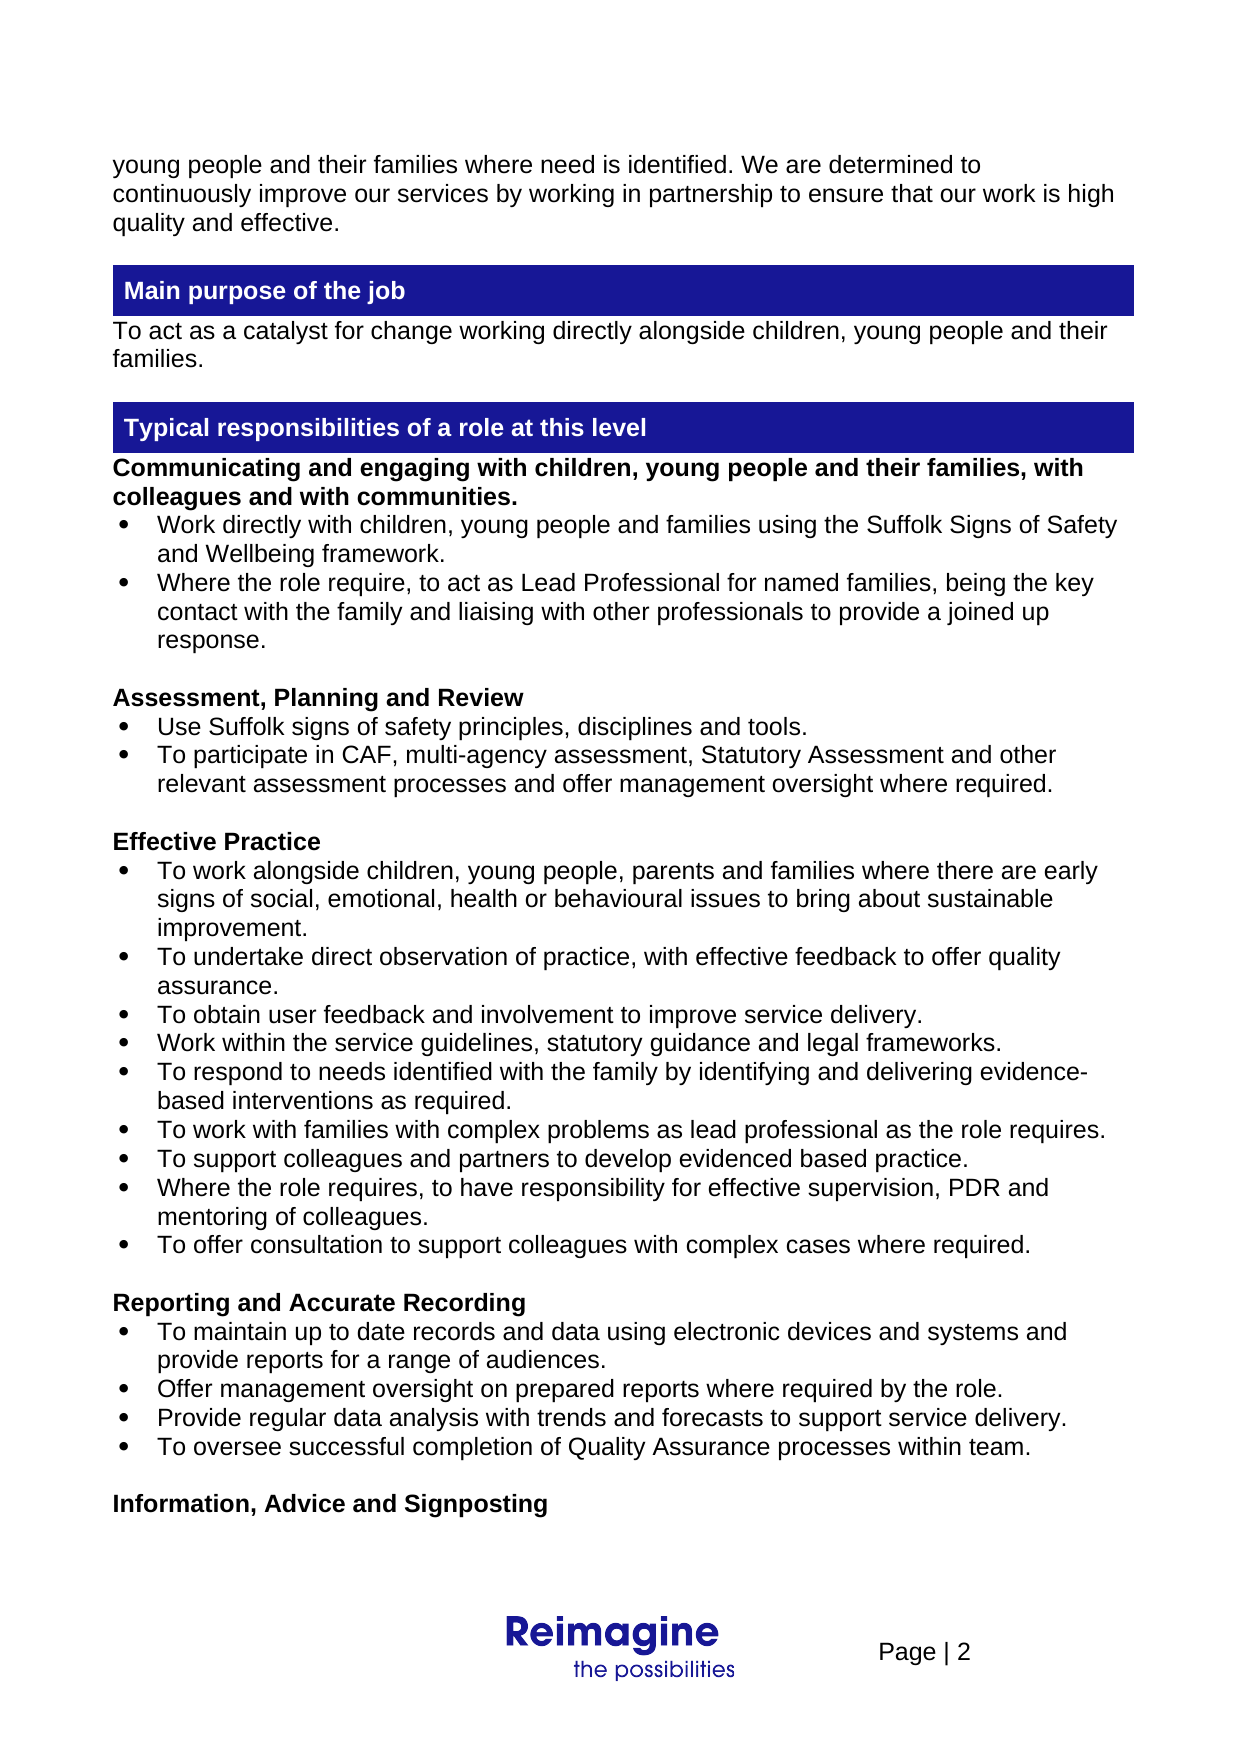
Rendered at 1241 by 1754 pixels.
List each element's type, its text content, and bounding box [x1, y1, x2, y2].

list To maintain up to date records and data using electronic devices and systems and provide reports for a range of audiences. [119, 1317, 1128, 1374]
list To undertake direct observation of practice, with effective feedback to offer quality assurance. [119, 942, 1128, 999]
list To obtain user feedback and involvement to improve service delivery. [119, 999, 1128, 1028]
text Information, Advice and Signposting [112, 1489, 1128, 1518]
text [112, 150, 1128, 236]
list Where the role require, to act as Lead Professional for named families, being the key contact with the family and liaising with other professionals to provide a joined up response. [119, 568, 1128, 654]
table_header Typical responsibilities of a role at this level [113, 402, 1134, 453]
list To oversee successful completion of Quality Assurance processes within team. [119, 1432, 1128, 1461]
list Work within the service guidelines, statutory guidance and legal frameworks. [119, 1028, 1128, 1057]
text Effective Practice [112, 827, 1128, 856]
list Provide regular data analysis with trends and forecasts to support service delivery. [119, 1403, 1128, 1432]
list To respond to needs identified with the family by identifying and delivering evidence-based interventions as required. [119, 1057, 1128, 1115]
list To support colleagues and partners to develop evidenced based practice. [119, 1144, 1128, 1173]
list To work with families with complex problems as lead professional as the role requires. [119, 1115, 1128, 1144]
list To work alongside children, young people, parents and families where there are early signs of social, emotional, health or behavioural issues to bring about sustainable improvement. [119, 856, 1128, 942]
list Where the role requires, to have responsibility for effective supervision, PDR and mentoring of colleagues. [119, 1173, 1128, 1230]
list Work directly with children, young people and families using the Suffolk Signs of Safety and Wellbeing framework. [119, 510, 1128, 568]
list Use Suffolk signs of safety principles, disciplines and tools. [119, 712, 1128, 741]
text Assessment, Planning and Review [112, 683, 1128, 712]
table_header Main purpose of the job [113, 265, 1134, 316]
list Offer management oversight on prepared reports where required by the role. [119, 1374, 1128, 1403]
text To act as a catalyst for change working directly alongside children, young people and their families. [112, 316, 1128, 373]
list To offer consultation to support colleagues with complex cases where required. [119, 1230, 1128, 1259]
text Reporting and Accurate Recording [112, 1288, 1128, 1317]
text Communicating and engaging with children, young people and their families, with colleagues and with communities. [112, 453, 1128, 510]
picture [506, 1616, 735, 1682]
list To participate in CAF, multi-agency assessment, Statutory Assessment and other relevant assessment processes and offer management oversight where required. [119, 741, 1128, 798]
